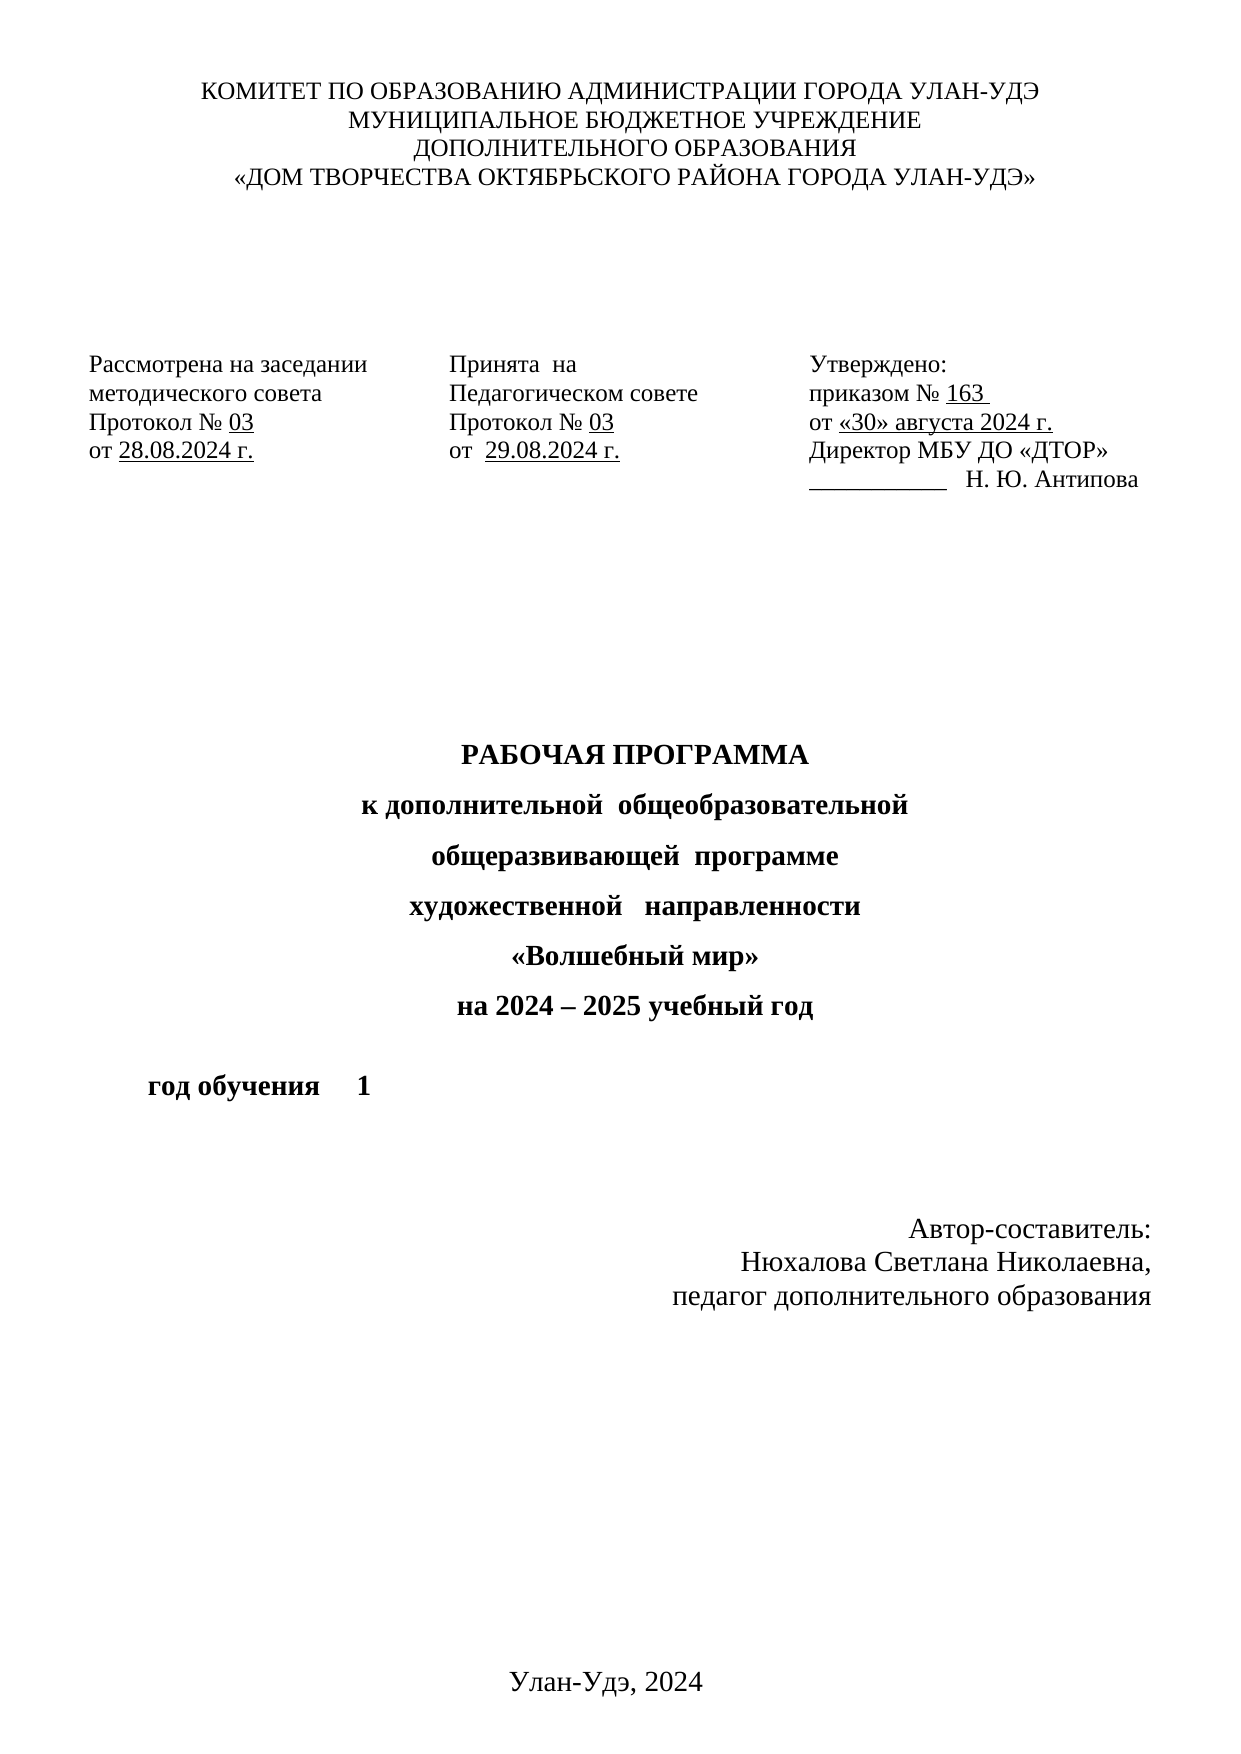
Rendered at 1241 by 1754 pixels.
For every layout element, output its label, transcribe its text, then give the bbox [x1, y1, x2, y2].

text «Волшебный мир» [118, 938, 1122, 972]
table_header Рассмотрена на заседании методического совета Протокол № 03 от 28.08.2024 г. [78, 349, 438, 589]
text педагог дополнительного образования [89, 1278, 1152, 1312]
text Нюхалова Светлана Николаевна, [89, 1244, 1152, 1278]
text КОМИТЕТ ПО ОБРАЗОВАНИЮ АДМИНИСТРАЦИИ ГОРОДА УЛАН-УДЭ [89, 76, 1152, 105]
text ДОПОЛНИТЕЛЬНОГО ОБРАЗОВАНИЯ [118, 133, 1122, 162]
subtitle общеразвивающей программе [118, 838, 1122, 871]
subtitle РАБОЧАЯ ПРОГРАММА [118, 737, 1122, 771]
text «ДОМ ТВОРЧЕСТВА ОКТЯБРЬСКОГО РАЙОНА ГОРОДА УЛАН-УДЭ» [118, 162, 1122, 191]
table_header Утверждено: приказом № 163 от «30» августа 2024 г. Директор МБУ ДО «ДТОР» ___________ Н. Ю. Антипова [798, 349, 1158, 589]
subtitle год обучения 1 [118, 1068, 1122, 1102]
subtitle к дополнительной общеобразовательной [118, 787, 1122, 821]
text на 2024 – 2025 учебный год [118, 988, 1122, 1022]
subtitle художественной направленности [118, 888, 1122, 921]
text МУНИЦИПАЛЬНОЕ БЮДЖЕТНОЕ УЧРЕЖДЕНИЕ [118, 105, 1122, 133]
table_header Принята на Педагогическом совете Протокол № 03 от 29.08.2024 г. [438, 349, 798, 589]
text Улан-Удэ, 2024 [89, 1664, 1122, 1698]
text Автор-составитель: [89, 1211, 1152, 1244]
